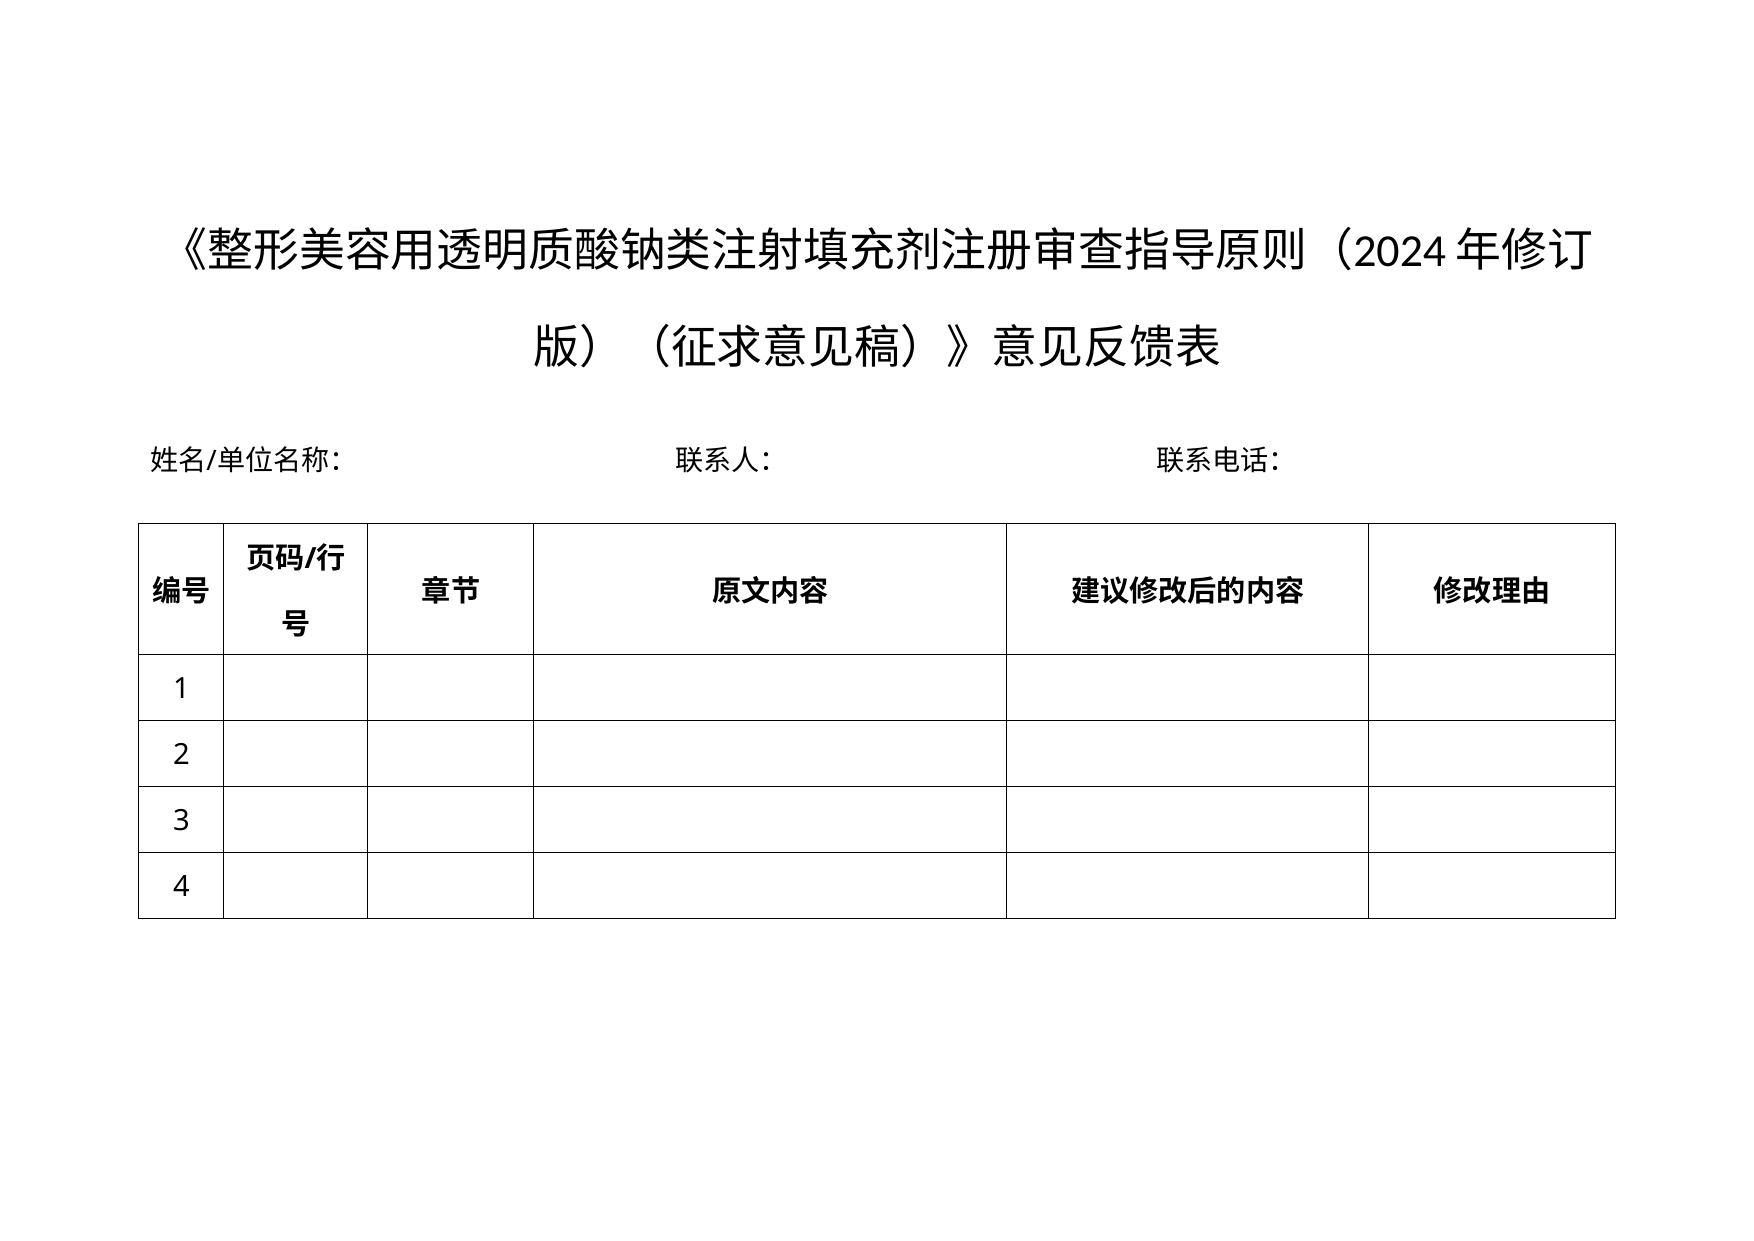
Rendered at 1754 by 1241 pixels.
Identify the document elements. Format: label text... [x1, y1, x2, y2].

table_cell 3 [139, 787, 223, 852]
table_cell [534, 721, 1006, 786]
table_cell [1369, 853, 1615, 918]
text 姓名/单位名称： 联系人： 联系电话： [150, 425, 1604, 490]
table_cell [1007, 721, 1368, 786]
table_cell [368, 853, 533, 918]
table_cell [224, 853, 367, 918]
table_cell 2 [139, 721, 223, 786]
table_cell [368, 655, 533, 720]
table_cell [224, 721, 367, 786]
table_cell [534, 787, 1006, 852]
table_header 编号 [139, 524, 223, 654]
table_cell 1 [139, 655, 223, 720]
table_cell [1369, 655, 1615, 720]
table_cell 4 [139, 853, 223, 918]
table_cell [1007, 655, 1368, 720]
table_header 建议修改后的内容 [1007, 524, 1368, 654]
table_cell [224, 787, 367, 852]
text 《整形美容用透明质酸钠类注射填充剂注册审查指导原则（2024年修订版）（征求意见稿）》意见反馈表 [150, 198, 1604, 393]
table_cell [368, 721, 533, 786]
table_cell [1007, 787, 1368, 852]
table_header 修改理由 [1369, 524, 1615, 654]
table_header 页码/行号 [224, 524, 367, 654]
table_cell [1369, 721, 1615, 786]
table_cell [368, 787, 533, 852]
table_cell [534, 655, 1006, 720]
table_header 原文内容 [534, 524, 1006, 654]
table_cell [1369, 787, 1615, 852]
table_header 章节 [368, 524, 533, 654]
table_cell [224, 655, 367, 720]
table_cell [534, 853, 1006, 918]
table_cell [1007, 853, 1368, 918]
